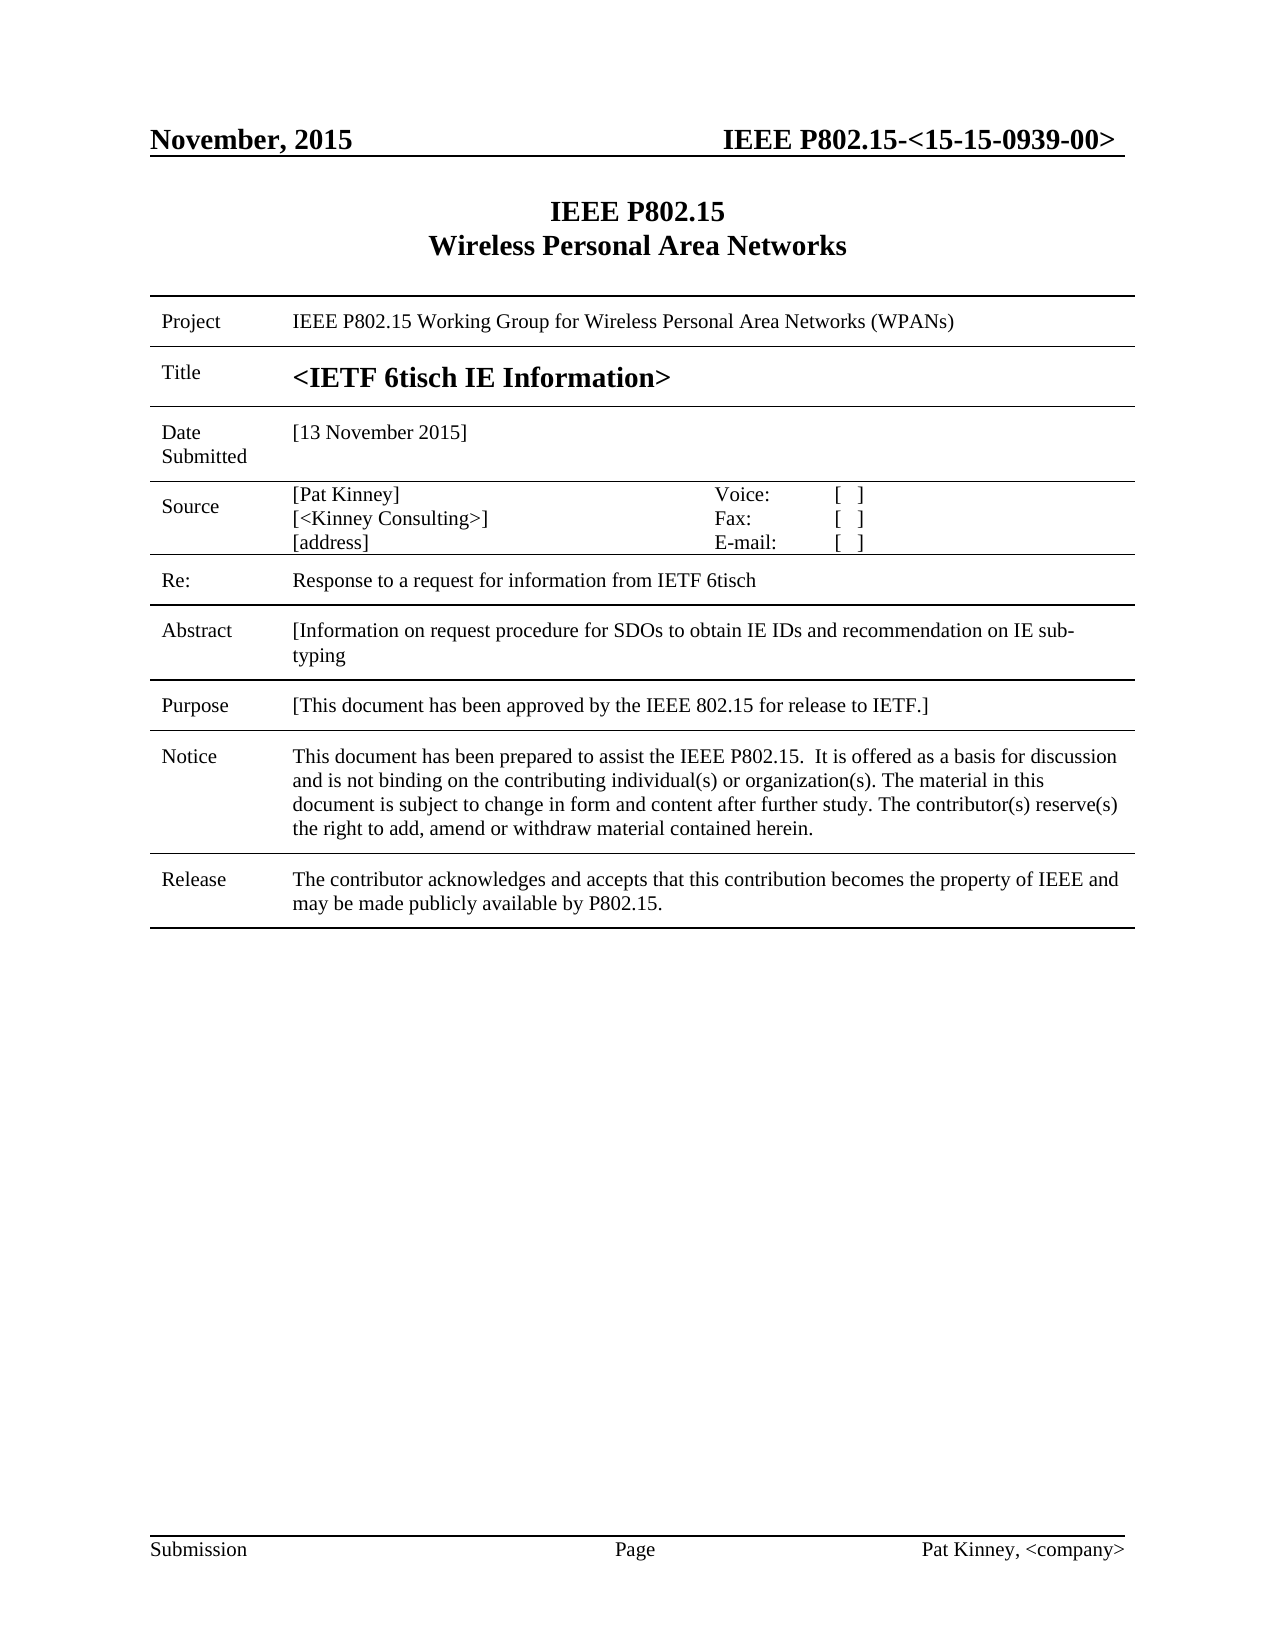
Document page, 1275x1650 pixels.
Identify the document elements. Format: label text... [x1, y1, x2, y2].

table_cell Response to a request for information from IETF 6tisch [281, 555, 1134, 604]
table_cell Purpose [150, 681, 281, 730]
table_cell Title [150, 347, 281, 406]
table_header Project [150, 297, 281, 346]
table_cell [This document has been approved by the IEEE 802.15 for release to IETF.] [281, 681, 1134, 730]
table_cell Abstract [150, 606, 281, 679]
table_cell Source [150, 482, 281, 554]
text IEEE P802.15 [150, 194, 1125, 228]
table_cell Date Submitted [150, 407, 281, 481]
table_cell [13 November 2015] [281, 407, 1134, 481]
table_cell [Information on request procedure for SDOs to obtain IE IDs and recommendation on IE sub-typing [281, 606, 1134, 679]
table_cell <IETF 6tisch IE Information> [281, 347, 1134, 406]
table_cell Release [150, 854, 281, 927]
table_header IEEE P802.15 Working Group for Wireless Personal Area Networks (WPANs) [281, 297, 1134, 346]
table_cell Notice [150, 731, 281, 852]
table_cell The contributor acknowledges and accepts that this contribution becomes the property of IEEE and may be made publicly available by P802.15. [281, 854, 1134, 927]
text Wireless Personal Area Networks [150, 228, 1125, 262]
table_cell Re: [150, 555, 281, 604]
table_cell Voice: [ ] Fax: [ ] E-mail: [ ] [703, 482, 1134, 554]
table_cell [] [] [address] [281, 482, 703, 554]
table_cell This document has been prepared to assist the IEEE P802.15. It is offered as a basis for discussion and is not binding on the contributing individual(s) or organization(s). The material in this document is subject to change in form and content after further study. The contributor(s) reserve(s) the right to add, amend or withdraw material contained herein. [281, 731, 1134, 852]
